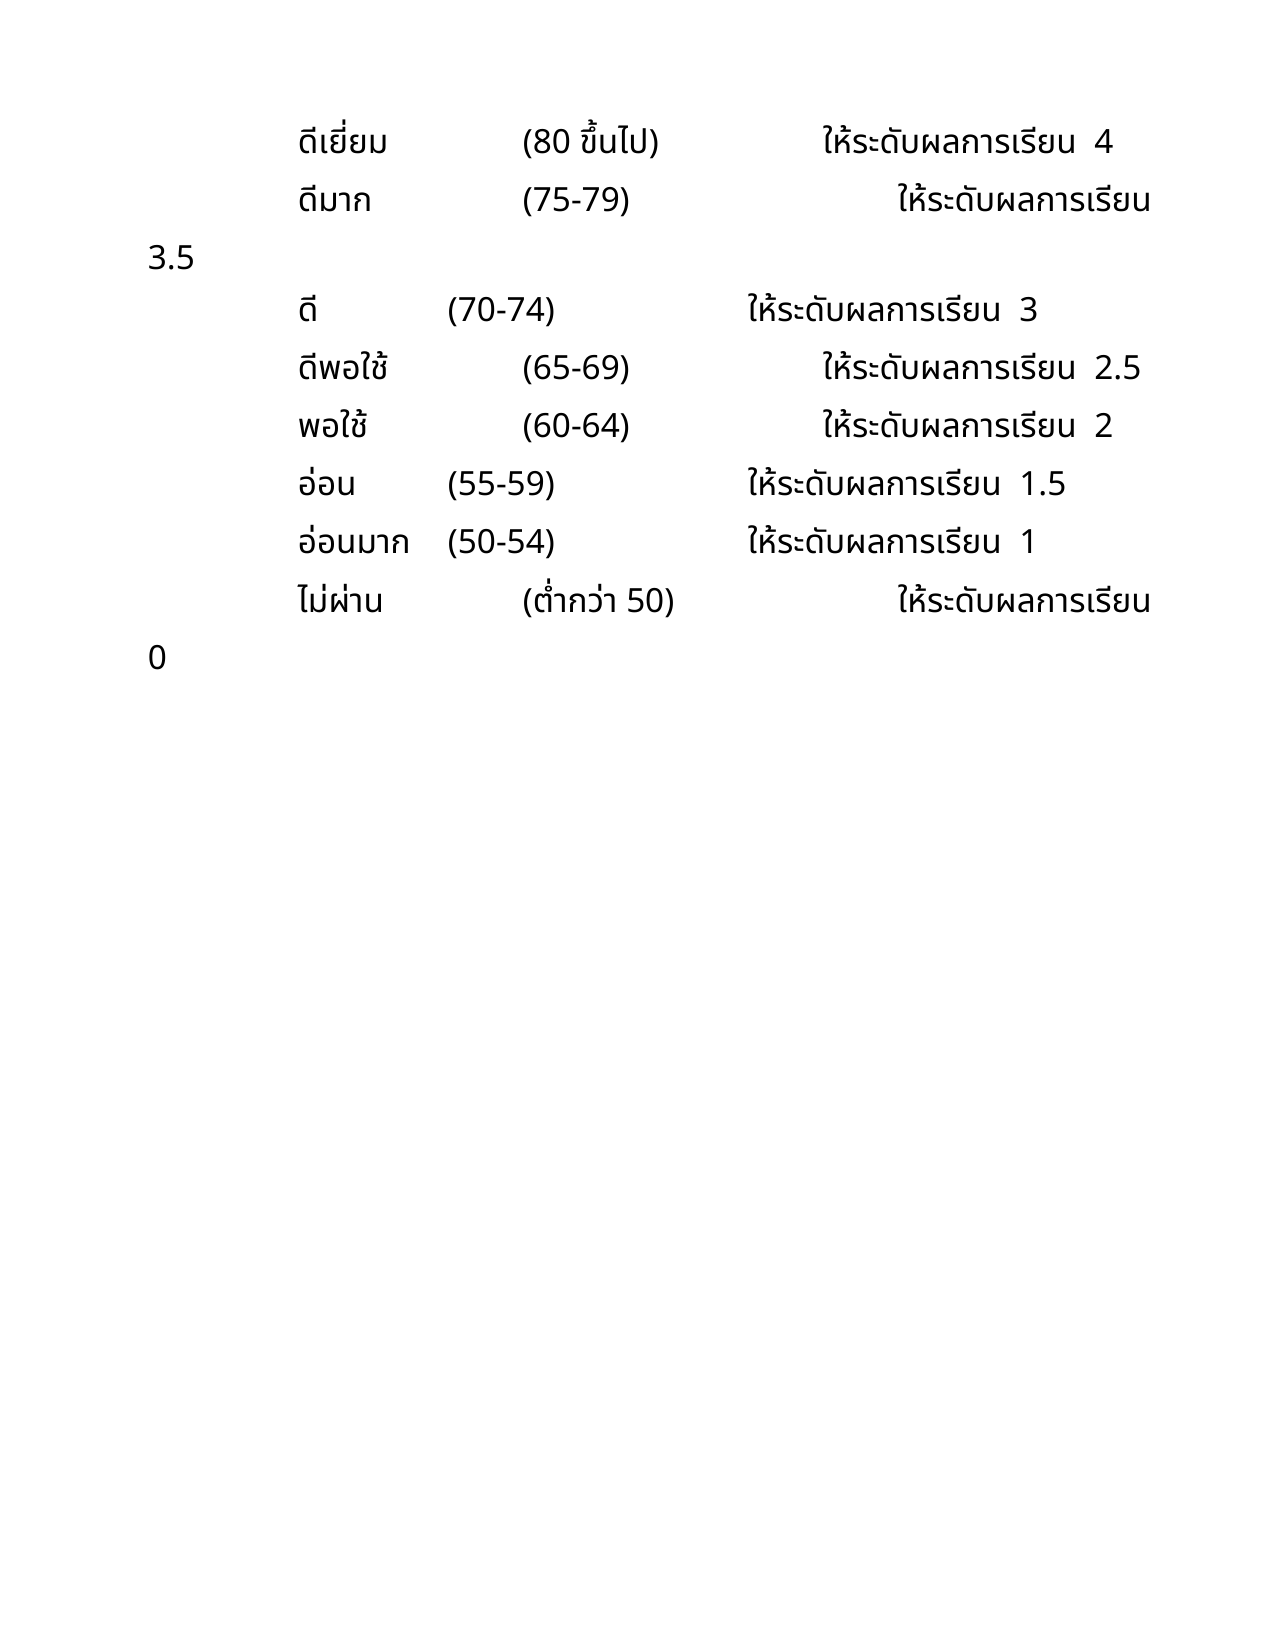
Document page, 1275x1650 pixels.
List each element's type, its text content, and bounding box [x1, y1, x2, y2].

text อ่อน (55-59) ให้ระดับผลการเรียน 1.5 [148, 460, 1186, 511]
text อ่อนมาก (50-54) ให้ระดับผลการเรียน 1 [148, 518, 1186, 569]
text ไม่ผ่าน (ต่ำกว่า 50) ให้ระดับผลการเรียน 0 [148, 576, 1186, 679]
text ดีพอใช้ (65-69) ให้ระดับผลการเรียน 2.5 [148, 344, 1186, 394]
text ดีเยี่ยม (80 ขึ้นไป) ให้ระดับผลการเรียน 4 [148, 118, 1186, 169]
text ดีมาก (75-79) ให้ระดับผลการเรียน 3.5 [148, 176, 1186, 279]
text ดี (70-74) ให้ระดับผลการเรียน 3 [148, 286, 1186, 336]
text พอใช้ (60-64) ให้ระดับผลการเรียน 2 [148, 402, 1186, 453]
